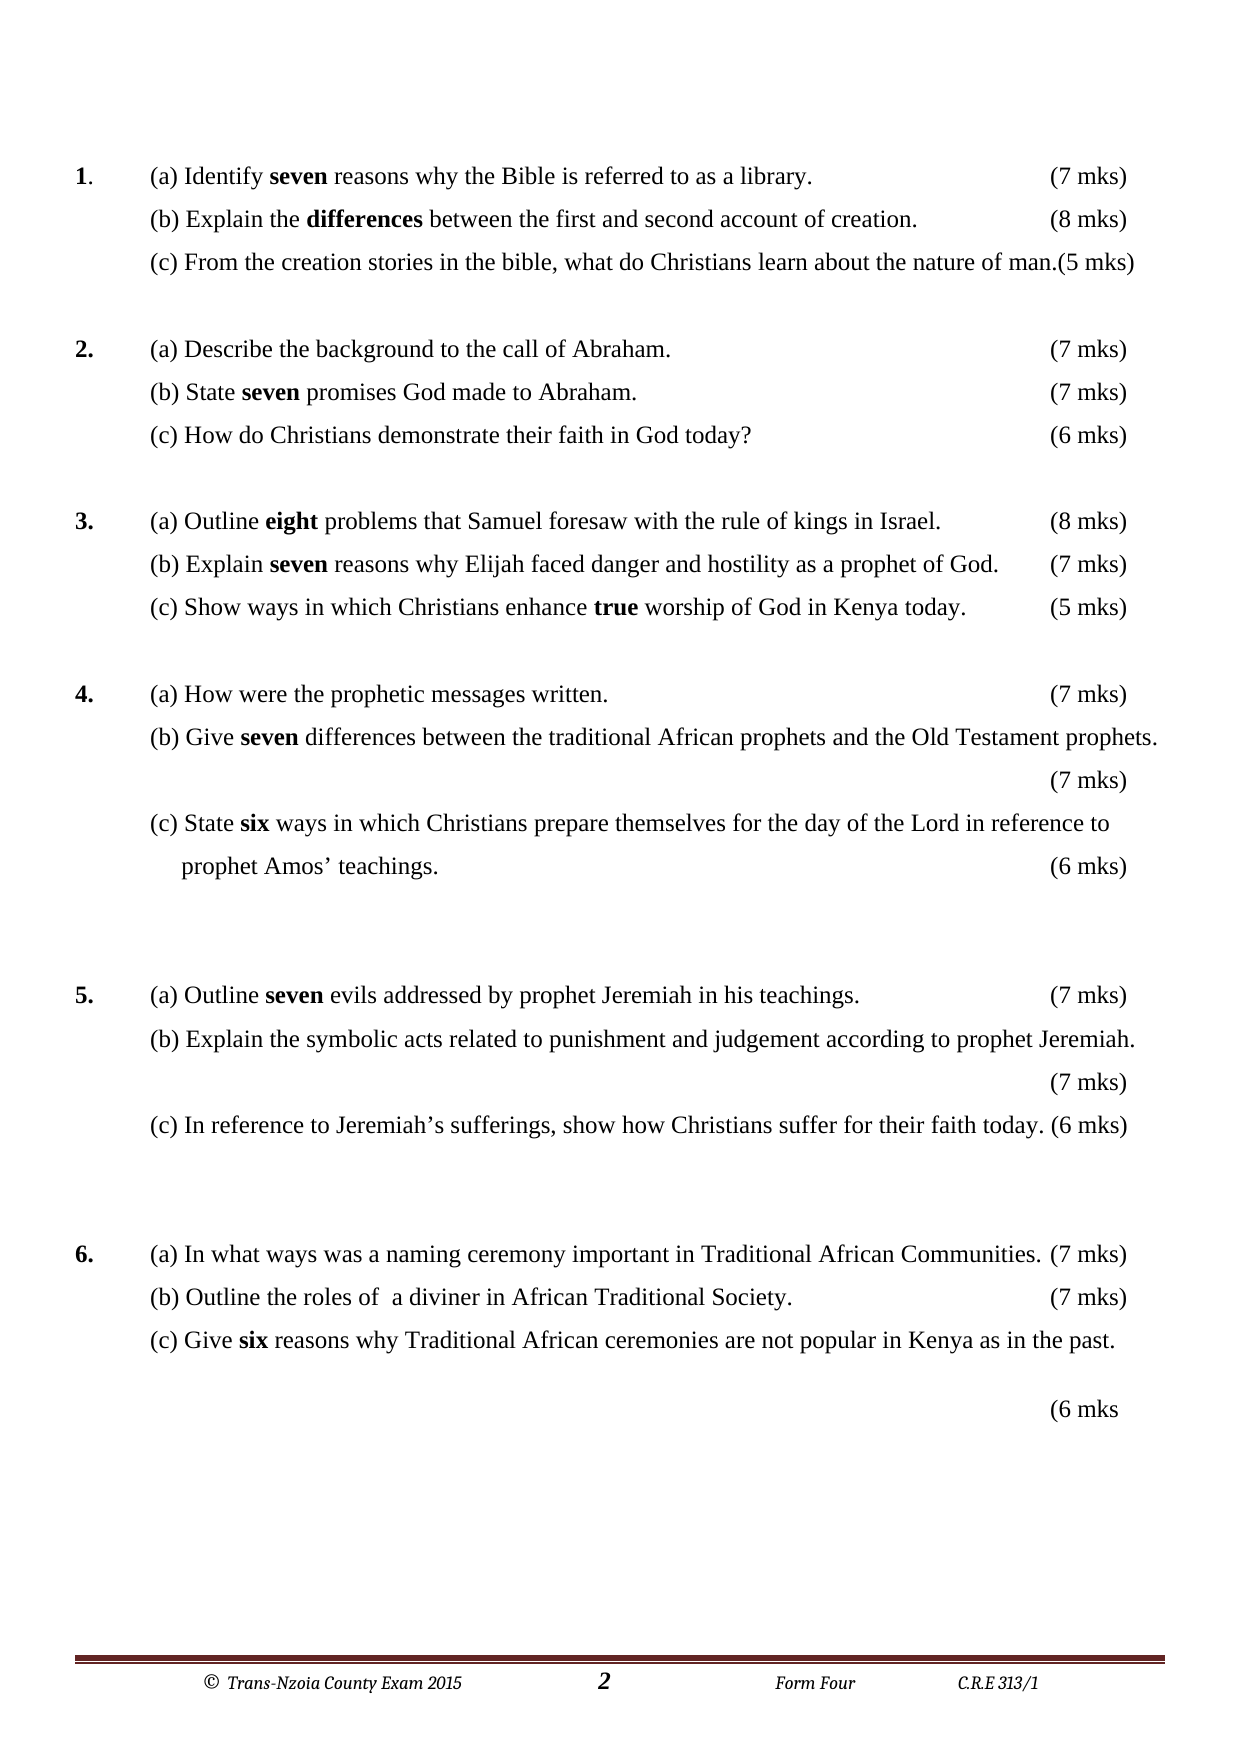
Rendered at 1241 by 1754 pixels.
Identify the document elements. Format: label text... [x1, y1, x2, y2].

text (b) Explain the symbolic acts related to punishment and judgement according to prophet Jeremiah. [75, 1024, 1165, 1052]
text 1. (a) Identify seven reasons why the Bible is referred to as a library. (7 mks) [75, 161, 1165, 190]
text (b) Outline the roles of a diviner in African Traditional Society. (7 mks) [75, 1282, 1165, 1311]
text (c) Show ways in which Christians enhance true worship of God in Kenya today. (5 mks) [75, 592, 1165, 621]
text (b) Give seven differences between the traditional African prophets and the Old Testament prophets. [75, 722, 1165, 751]
text 3. (a) Outline eight problems that Samuel foresaw with the rule of kings in Israel. (8 mks) [75, 506, 1165, 535]
text 5. (a) Outline seven evils addressed by prophet Jeremiah in his teachings. (7 mks) [75, 981, 1165, 1009]
text (c) How do Christians demonstrate their faith in God today? (6 mks) [75, 420, 1165, 449]
text (b) Explain seven reasons why Elijah faced danger and hostility as a prophet of God. (7 mks) [75, 549, 1165, 578]
text prophet Amos’ teachings. (6 mks) [75, 851, 1165, 880]
text (7 mks) [75, 1067, 1165, 1096]
text 6. (a) In what ways was a naming ceremony important in Traditional African Communities. (7 mks) [75, 1239, 1165, 1268]
text (6 mks [75, 1394, 1165, 1422]
text 4. (a) How were the prophetic messages written. (7 mks) [75, 679, 1165, 707]
text (b) State seven promises God made to Abraham. (7 mks) [75, 377, 1165, 406]
text (c) From the creation stories in the bible, what do Christians learn about the nature of man.(5 mks) [75, 247, 1165, 276]
text (c) In reference to Jeremiah’s sufferings, show how Christians suffer for their faith today. (6 mks) [75, 1110, 1165, 1139]
text (b) Explain the differences between the first and second account of creation. (8 mks) [75, 204, 1165, 233]
text 2. (a) Describe the background to the call of Abraham. (7 mks) [75, 334, 1165, 362]
text (c) State six ways in which Christians prepare themselves for the day of the Lord in reference to [75, 808, 1165, 837]
text (c) Give six reasons why Traditional African ceremonies are not popular in Kenya as in the past. [75, 1326, 1165, 1354]
text (7 mks) [75, 765, 1165, 794]
